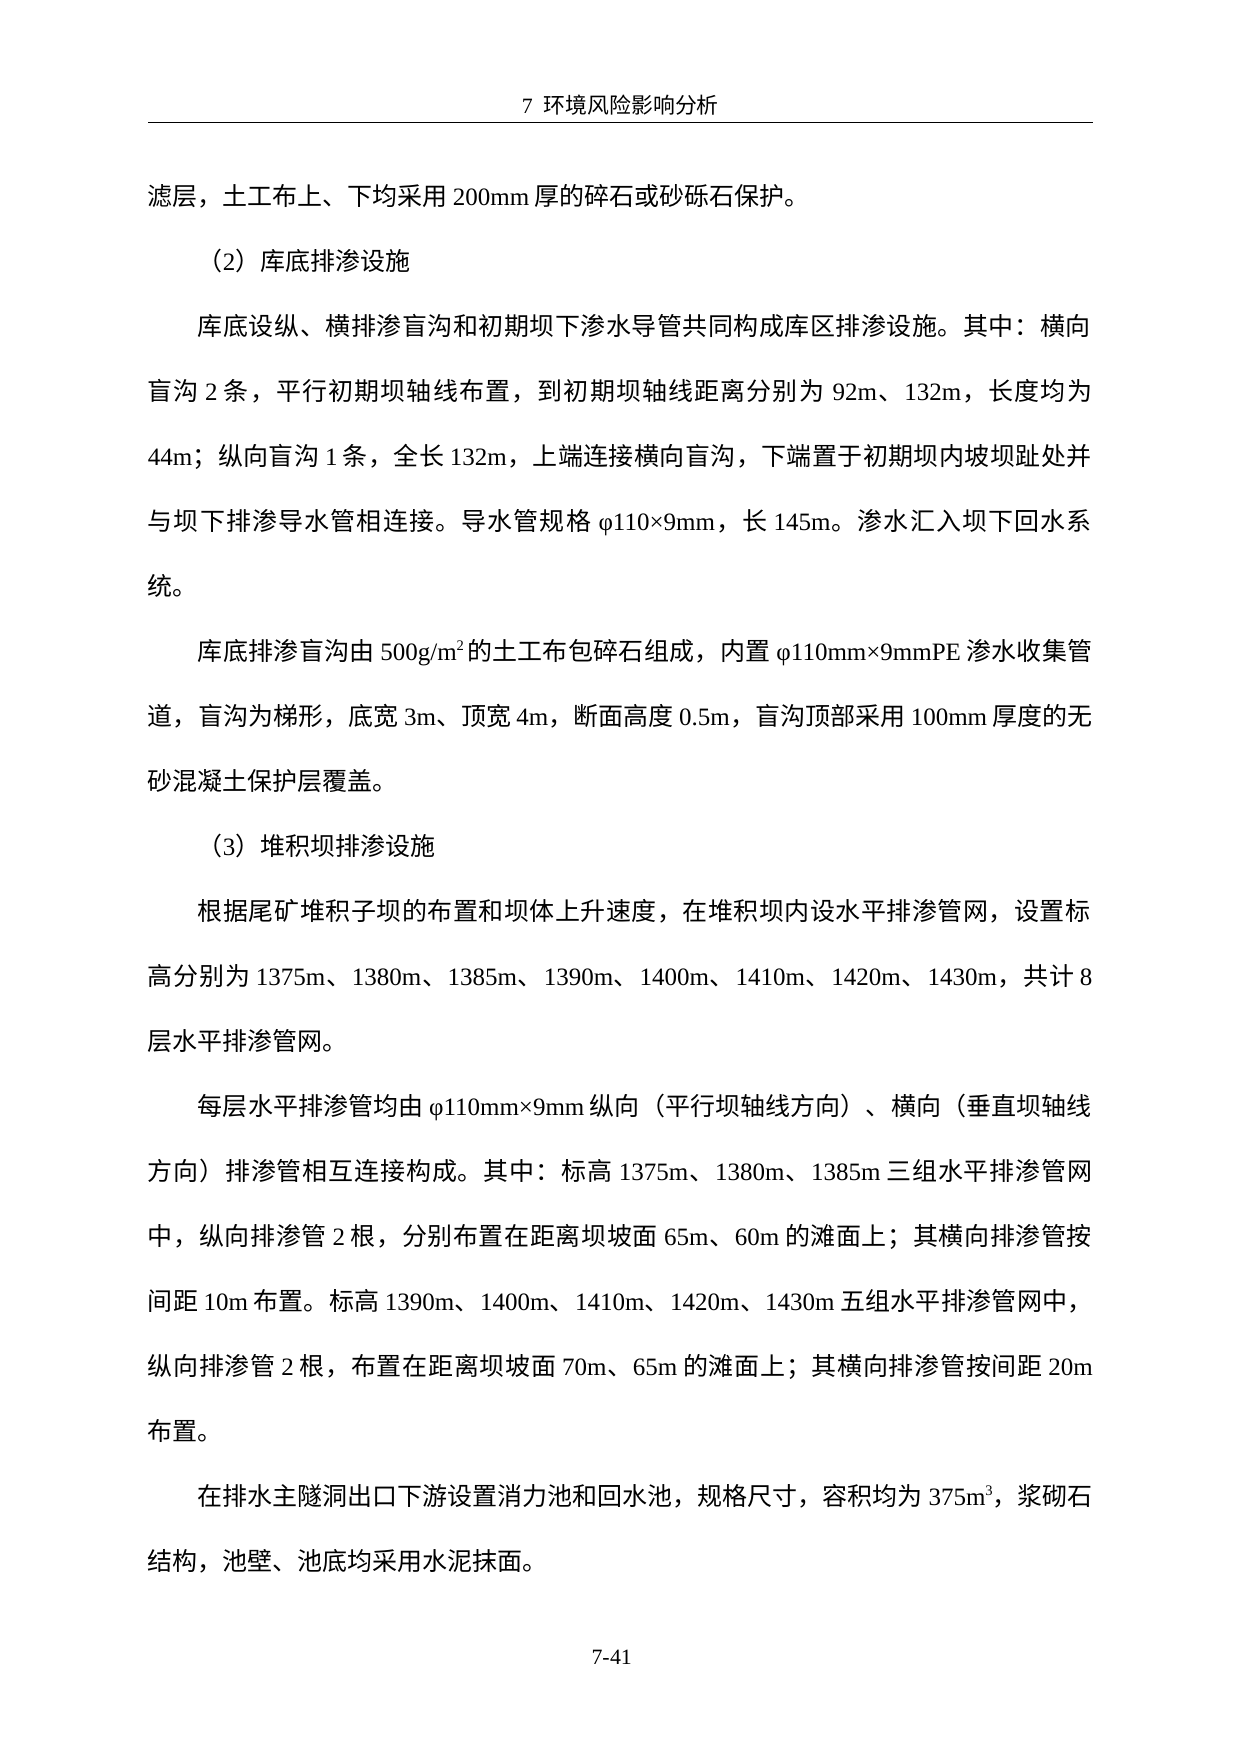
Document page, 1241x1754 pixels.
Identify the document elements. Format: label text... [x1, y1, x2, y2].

list 根据尾矿堆积子坝的布置和坝体上升速度，在堆积坝内设水平排渗管网，设置标高分别为1375m、1380m、1385m、1390m、1400m、1410m、1420m、1430m，共计8层水平排渗管网。 [148, 877, 1093, 1072]
text 库底排渗盲沟由500g/m2的土工布包碎石组成，内置φ110mm×9mmPE渗水收集管道，盲沟为梯形，底宽3m、顶宽4m，断面高度0.5m，盲沟顶部采用100mm厚度的无砂混凝土保护层覆盖。 [148, 617, 1093, 812]
text 在排水主隧洞出口下游设置消力池和回水池，规格尺寸，容积均为375m3，浆砌石结构，池壁、池底均采用水泥抹面。 [148, 1462, 1093, 1592]
text 库底设纵、横排渗盲沟和初期坝下渗水导管共同构成库区排渗设施。其中：横向盲沟2条，平行初期坝轴线布置，到初期坝轴线距离分别为92m、132m，长度均为44m；纵向盲沟1条，全长132m，上端连接横向盲沟，下端置于初期坝内坡坝趾处并与坝下排渗导水管相连接。导水管规格φ110×9mm，长145m。渗水汇入坝下回水系统。 [148, 292, 1093, 617]
text （3）堆积坝排渗设施 [148, 812, 1093, 877]
text （2）库底排渗设施 [148, 227, 1093, 292]
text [148, 162, 1093, 227]
text 每层水平排渗管均由φ110mm×9mm纵向（平行坝轴线方向）、横向（垂直坝轴线方向）排渗管相互连接构成。其中：标高1375m、1380m、1385m三组水平排渗管网中，纵向排渗管2根，分别布置在距离坝坡面65m、60m的滩面上；其横向排渗管按间距10m布置。标高1390m、1400m、1410m、1420m、1430m五组水平排渗管网中，纵向排渗管2根，布置在距离坝坡面70m、65m的滩面上；其横向排渗管按间距20m布置。 [148, 1072, 1093, 1462]
